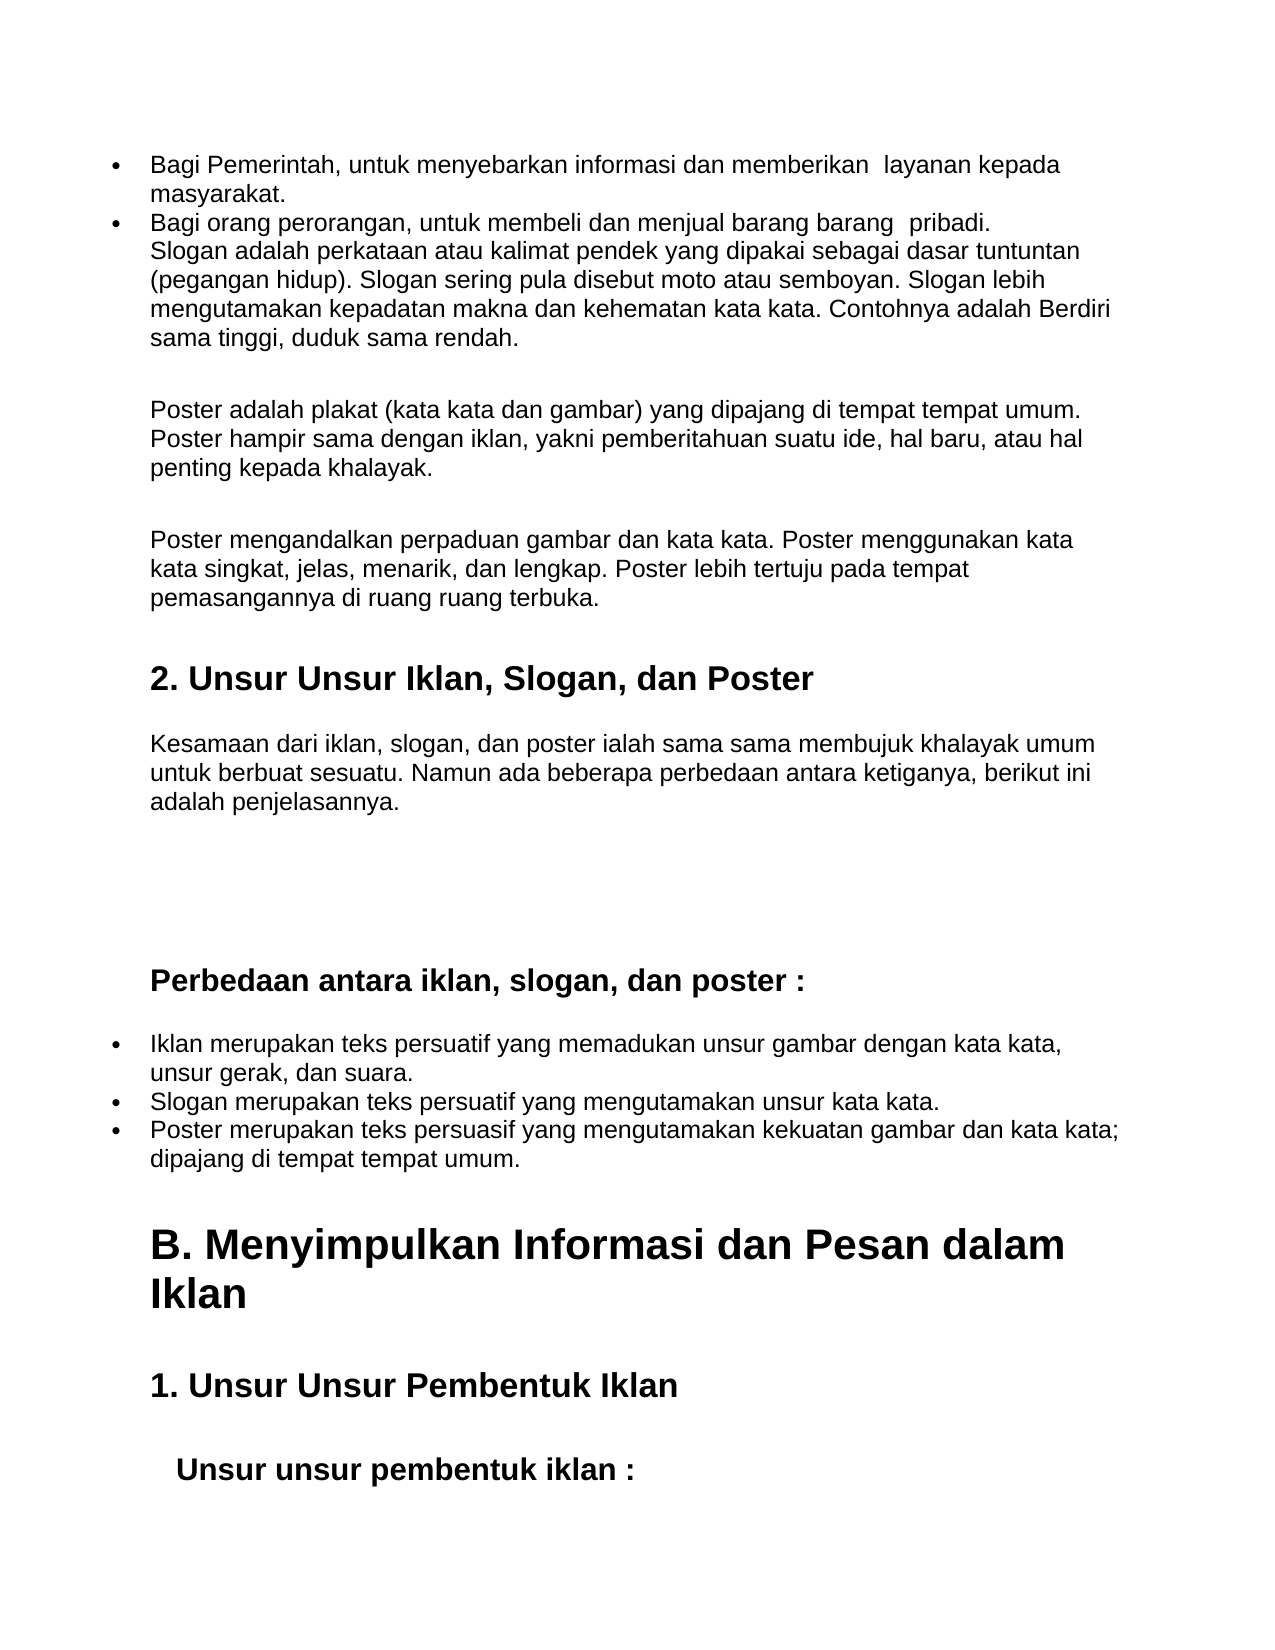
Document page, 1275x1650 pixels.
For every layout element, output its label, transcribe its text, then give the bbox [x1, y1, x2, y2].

text 1. Unsur Unsur Pembentuk Iklan [150, 1365, 1125, 1404]
text Poster mengandalkan perpaduan gambar dan kata kata. Poster menggunakan kata kata singkat, jelas, menarik, dan lengkap. Poster lebih tertuju pada tempat pemasangannya di ruang ruang terbuka. [150, 525, 1125, 611]
list Slogan merupakan teks persuatif yang mengutamakan unsur kata kata. [112, 1087, 1125, 1115]
list Poster merupakan teks persuasif yang mengutamakan kekuatan gambar dan kata kata; dipajang di tempat tempat umum. [112, 1115, 1125, 1173]
text Poster adalah plakat (kata kata dan gambar) yang dipajang di tempat tempat umum. Poster hampir sama dengan iklan, yakni pemberitahuan suatu ide, hal baru, atau hal penting kepada khalayak. [150, 395, 1125, 481]
text Perbedaan antara iklan, slogan, dan poster : [150, 962, 1125, 998]
list Bagi Pemerintah, untuk menyebarkan informasi dan memberikan layanan kepada masyarakat. [112, 150, 1125, 207]
list Bagi orang perorangan, untuk membeli dan menjual barang barang pribadi. [112, 207, 1125, 236]
text Unsur unsur pembentuk iklan : [150, 1451, 1125, 1487]
text Slogan adalah perkataan atau kalimat pendek yang dipakai sebagai dasar tuntuntan (pegangan hidup). Slogan sering pula disebut moto atau semboyan. Slogan lebih mengutamakan kepadatan makna dan kehematan kata kata. Contohnya adalah Berdiri sama tinggi, duduk sama rendah. [150, 236, 1125, 351]
list Iklan merupakan teks persuatif yang memadukan unsur gambar dengan kata kata, unsur gerak, dan suara. [112, 1029, 1125, 1087]
text B. Menyimpulkan Informasi dan Pesan dalam Iklan [150, 1220, 1125, 1318]
text 2. Unsur Unsur Iklan, Slogan, dan Poster [150, 658, 1125, 698]
text Kesamaan dari iklan, slogan, dan poster ialah sama sama membujuk khalayak umum untuk berbuat sesuatu. Namun ada beberapa perbedaan antara ketiganya, berikut ini adalah penjelasannya. [150, 729, 1125, 815]
